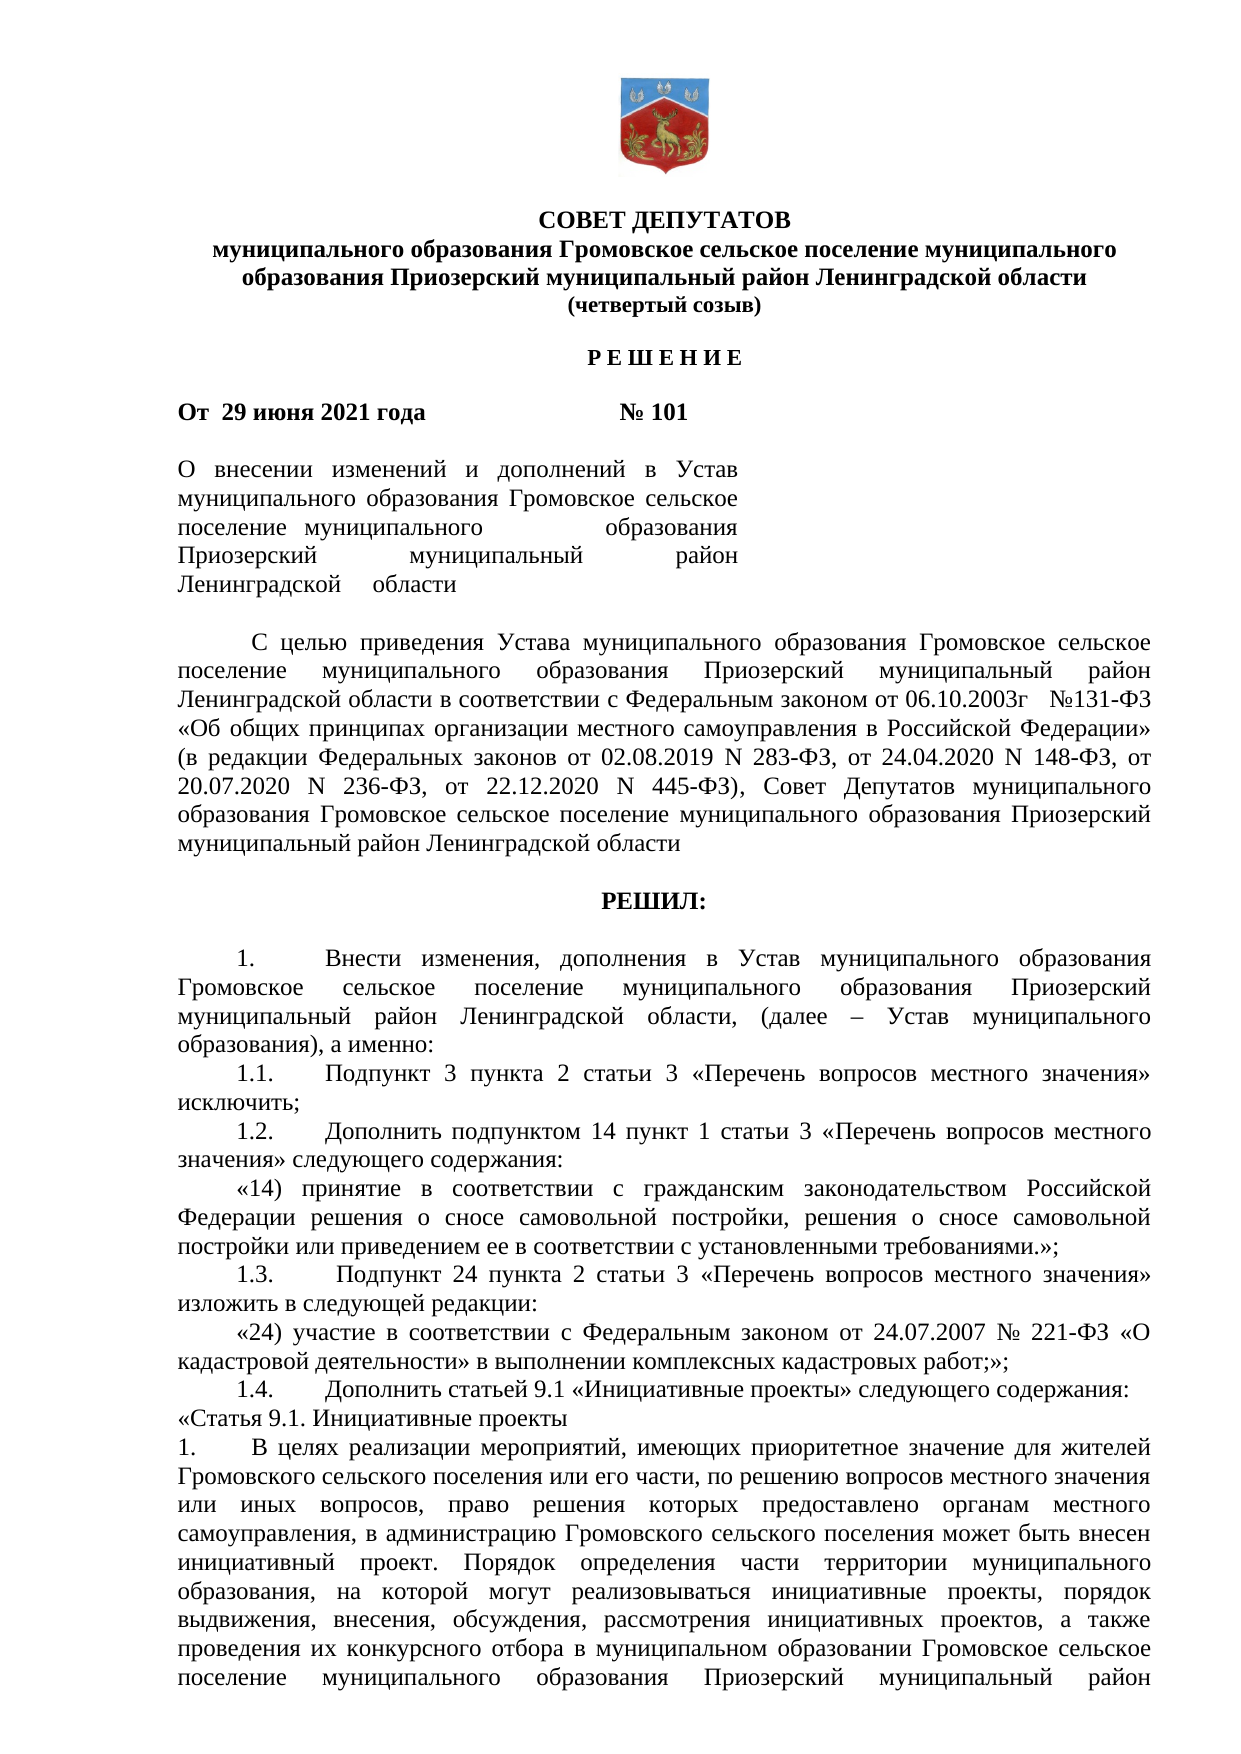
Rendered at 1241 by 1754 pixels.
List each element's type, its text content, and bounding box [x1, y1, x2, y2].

text муниципального образования Громовское сельское поселение муниципального образования Приозерский муниципальный район Ленинградской области [177, 234, 1152, 291]
title От 29 июня 2021 года № 101 [177, 397, 1152, 425]
text РЕШИЛ: [177, 886, 1152, 914]
text C целью приведения Устава муниципального образования Громовское сельское поселение муниципального образования Приозерский муниципальный район Ленинградской области в соответствии c Федеральным законом от 06.10.2003г №131-Ф3 «Об общих принципах организации местного самоуправления в Российской Федерации» (в редакции Федеральных законов от 02.08.2019 N 283-ФЗ, от 24.04.2020 N 148-ФЗ, от 20.07.2020 N 236-ФЗ, от 22.12.2020 N 445-ФЗ), Совет Депутатов муниципального образования Громовское сельское поселение муниципального образования Приозерский муниципальный район Ленинградской области [177, 627, 1152, 857]
title (четвертый созыв) [177, 291, 1152, 318]
text «24) участие в соответствии с Федеральным законом от 24.07.2007 № 221-ФЗ «О кадастровой деятельности» в выполнении комплексных кадастровых работ;»; [177, 1317, 1152, 1374]
list Внести изменения, дополнения в Устав муниципального образования Громовское сельское поселение муниципального образования Приозерский муниципальный район Ленинградской области, (далее – Устав муниципального образования), а именно: [177, 943, 1152, 1058]
list Дополнить статьей 9.1 «Инициативные проекты» следующего содержания: [177, 1374, 1152, 1403]
list Подпункт 3 пункта 2 статьи 3 «Перечень вопросов местного значения» исключить; [177, 1058, 1152, 1116]
list Подпункт 24 пункта 2 статьи 3 «Перечень вопросов местного значения» изложить в следующей редакции: [177, 1259, 1152, 1317]
list Дополнить подпунктом 14 пункт 1 статьи 3 «Перечень вопросов местного значения» следующего содержания: [177, 1116, 1152, 1173]
text «14) принятие в соответствии с гражданским законодательством Российской Федерации решения о сносе самовольной постройки, решения о сносе самовольной постройки или приведением ее в соответствии с установленными требованиями.»; [177, 1173, 1152, 1259]
picture [618, 73, 711, 177]
list «Статья 9.1. Инициативные проекты [177, 1403, 1152, 1432]
title Р Е Ш Е Н И Е [177, 344, 1152, 370]
text О внесении изменений и дополнений в Устав муниципального образования Громовское сельское поселение муниципального образования Приозерский муниципальный район Ленинградской области [177, 454, 738, 598]
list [177, 1432, 1152, 1691]
text СОВЕТ ДЕПУТАТОВ [177, 205, 1152, 234]
